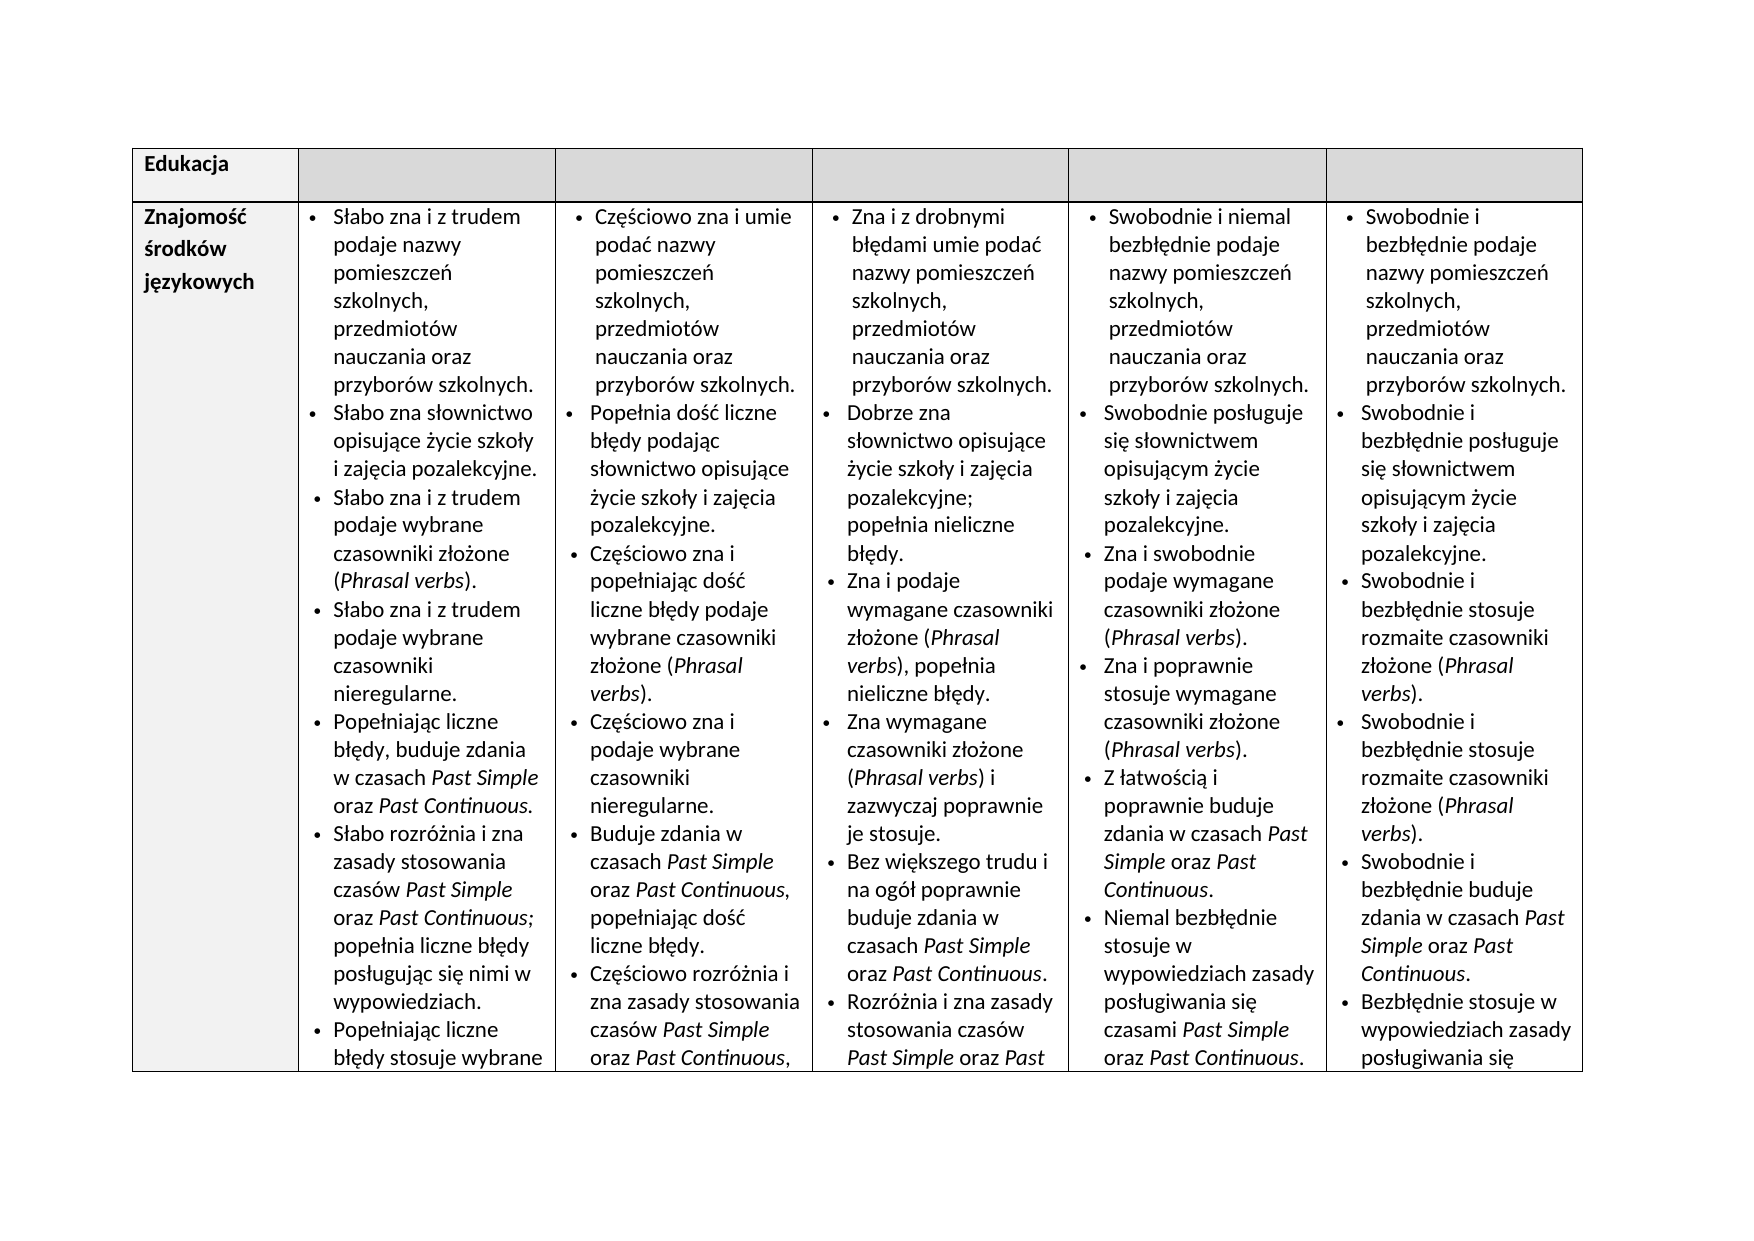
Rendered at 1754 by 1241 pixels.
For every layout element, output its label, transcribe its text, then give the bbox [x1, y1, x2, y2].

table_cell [1069, 203, 1326, 1071]
table_header 2 [299, 149, 555, 201]
table_header 6 [1327, 149, 1582, 201]
table_header 4 [813, 149, 1068, 201]
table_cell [813, 203, 1068, 1071]
table_header 5 [1069, 149, 1326, 201]
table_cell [299, 203, 555, 1071]
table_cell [133, 203, 298, 1071]
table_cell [556, 203, 812, 1071]
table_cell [1327, 203, 1582, 1071]
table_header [133, 149, 298, 201]
table_header 3 [556, 149, 812, 201]
